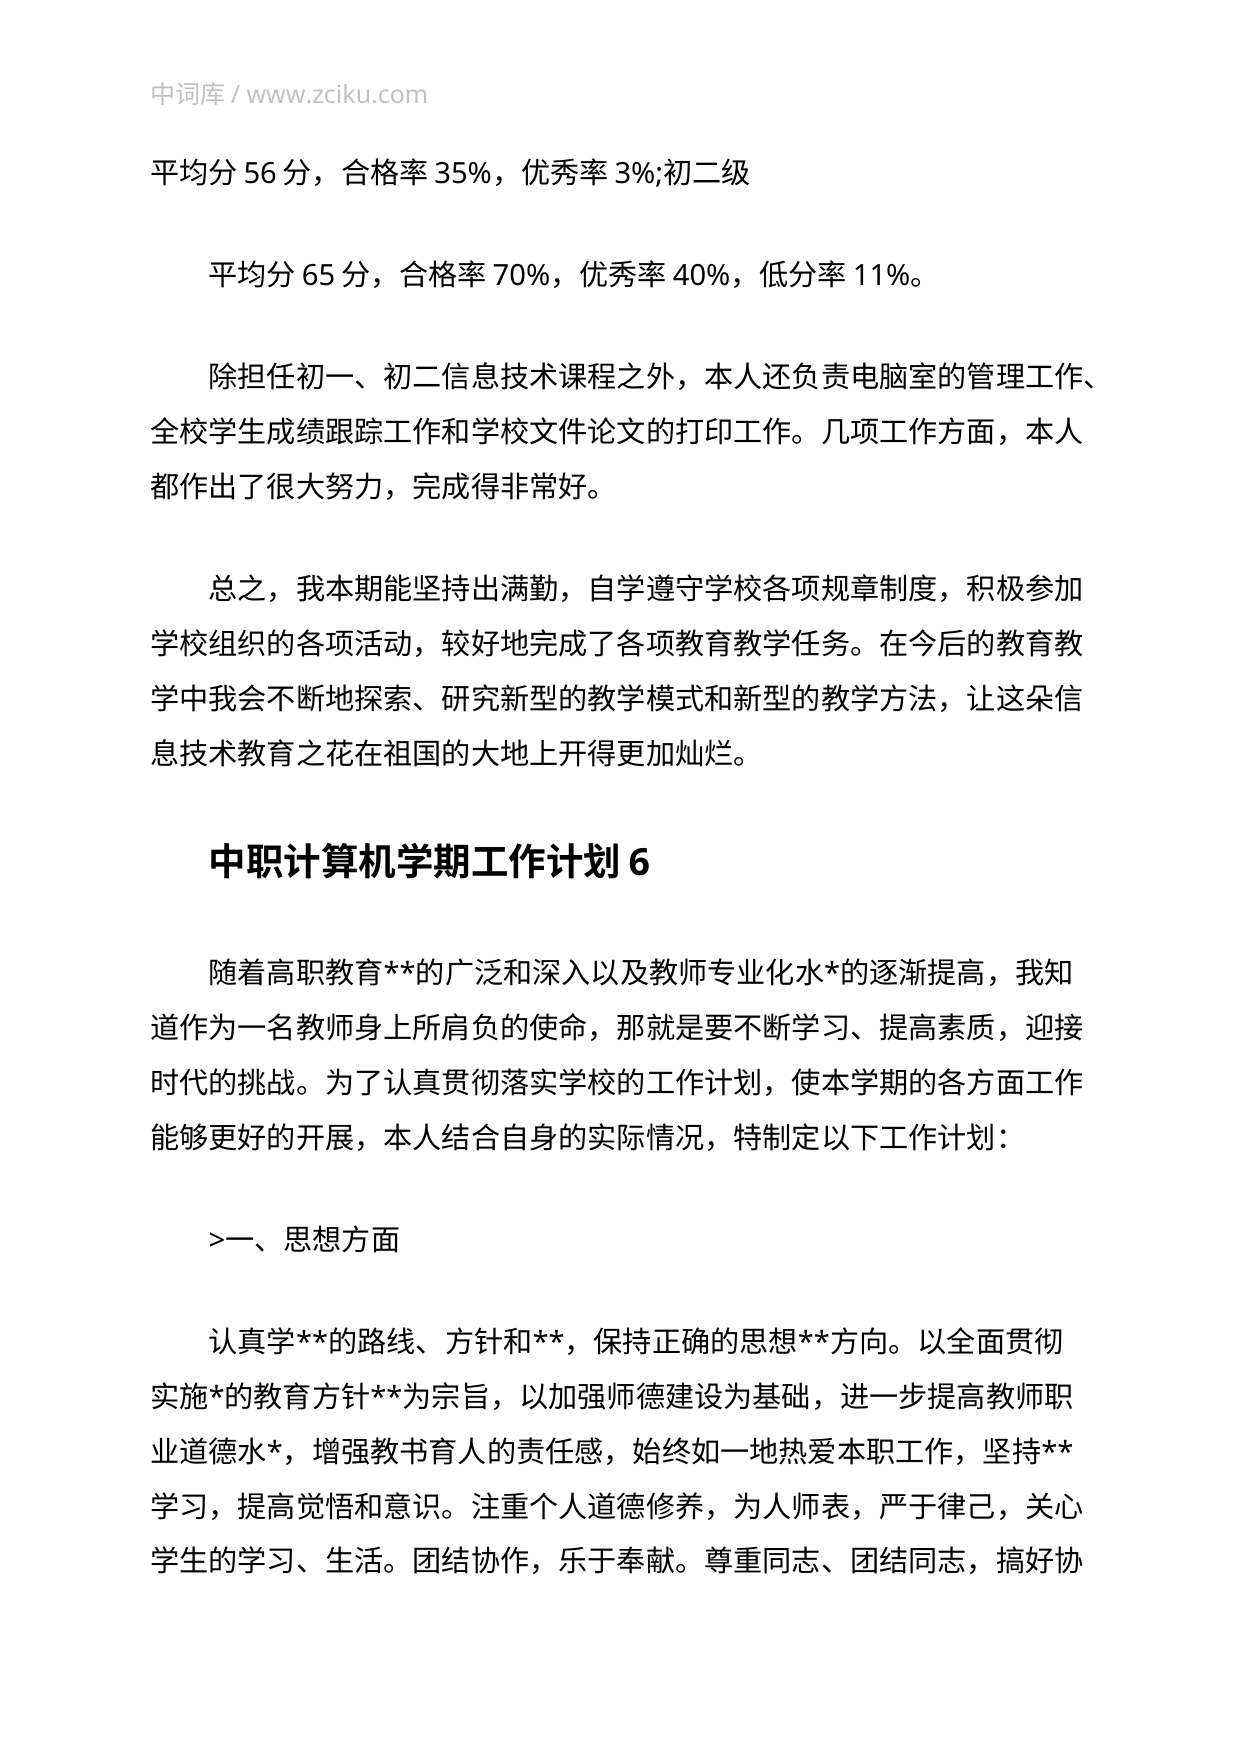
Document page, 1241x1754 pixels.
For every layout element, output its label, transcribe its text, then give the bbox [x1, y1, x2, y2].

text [150, 150, 1090, 192]
text 除担任初一、初二信息技术课程之外，本人还负责电脑室的管理工作、全校学生成绩跟踪工作和学校文件论文的打印工作。几项工作方面，本人都作出了很大努力，完成得非常好。 [150, 354, 1090, 506]
text 总之，我本期能坚持出满勤，自学遵守学校各项规章制度，积极参加学校组织的各项活动，较好地完成了各项教育教学任务。在今后的教育教学中我会不断地探索、研究新型的教学模式和新型的教学方法，让这朵信息技术教育之花在祖国的大地上开得更加灿烂。 [150, 566, 1090, 772]
text >一、思想方面 [150, 1216, 1090, 1258]
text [150, 1318, 1090, 1580]
text 随着高职教育**的广泛和深入以及教师专业化水*的逐渐提高，我知道作为一名教师身上所肩负的使命，那就是要不断学习、提高素质，迎接时代的挑战。为了认真贯彻落实学校的工作计划，使本学期的各方面工作能够更好的开展，本人结合自身的实际情况，特制定以下工作计划： [150, 949, 1090, 1157]
text 平均分65分，合格率70%，优秀率40%，低分率11%。 [150, 252, 1090, 294]
text 中职计算机学期工作计划6 [150, 832, 1090, 886]
